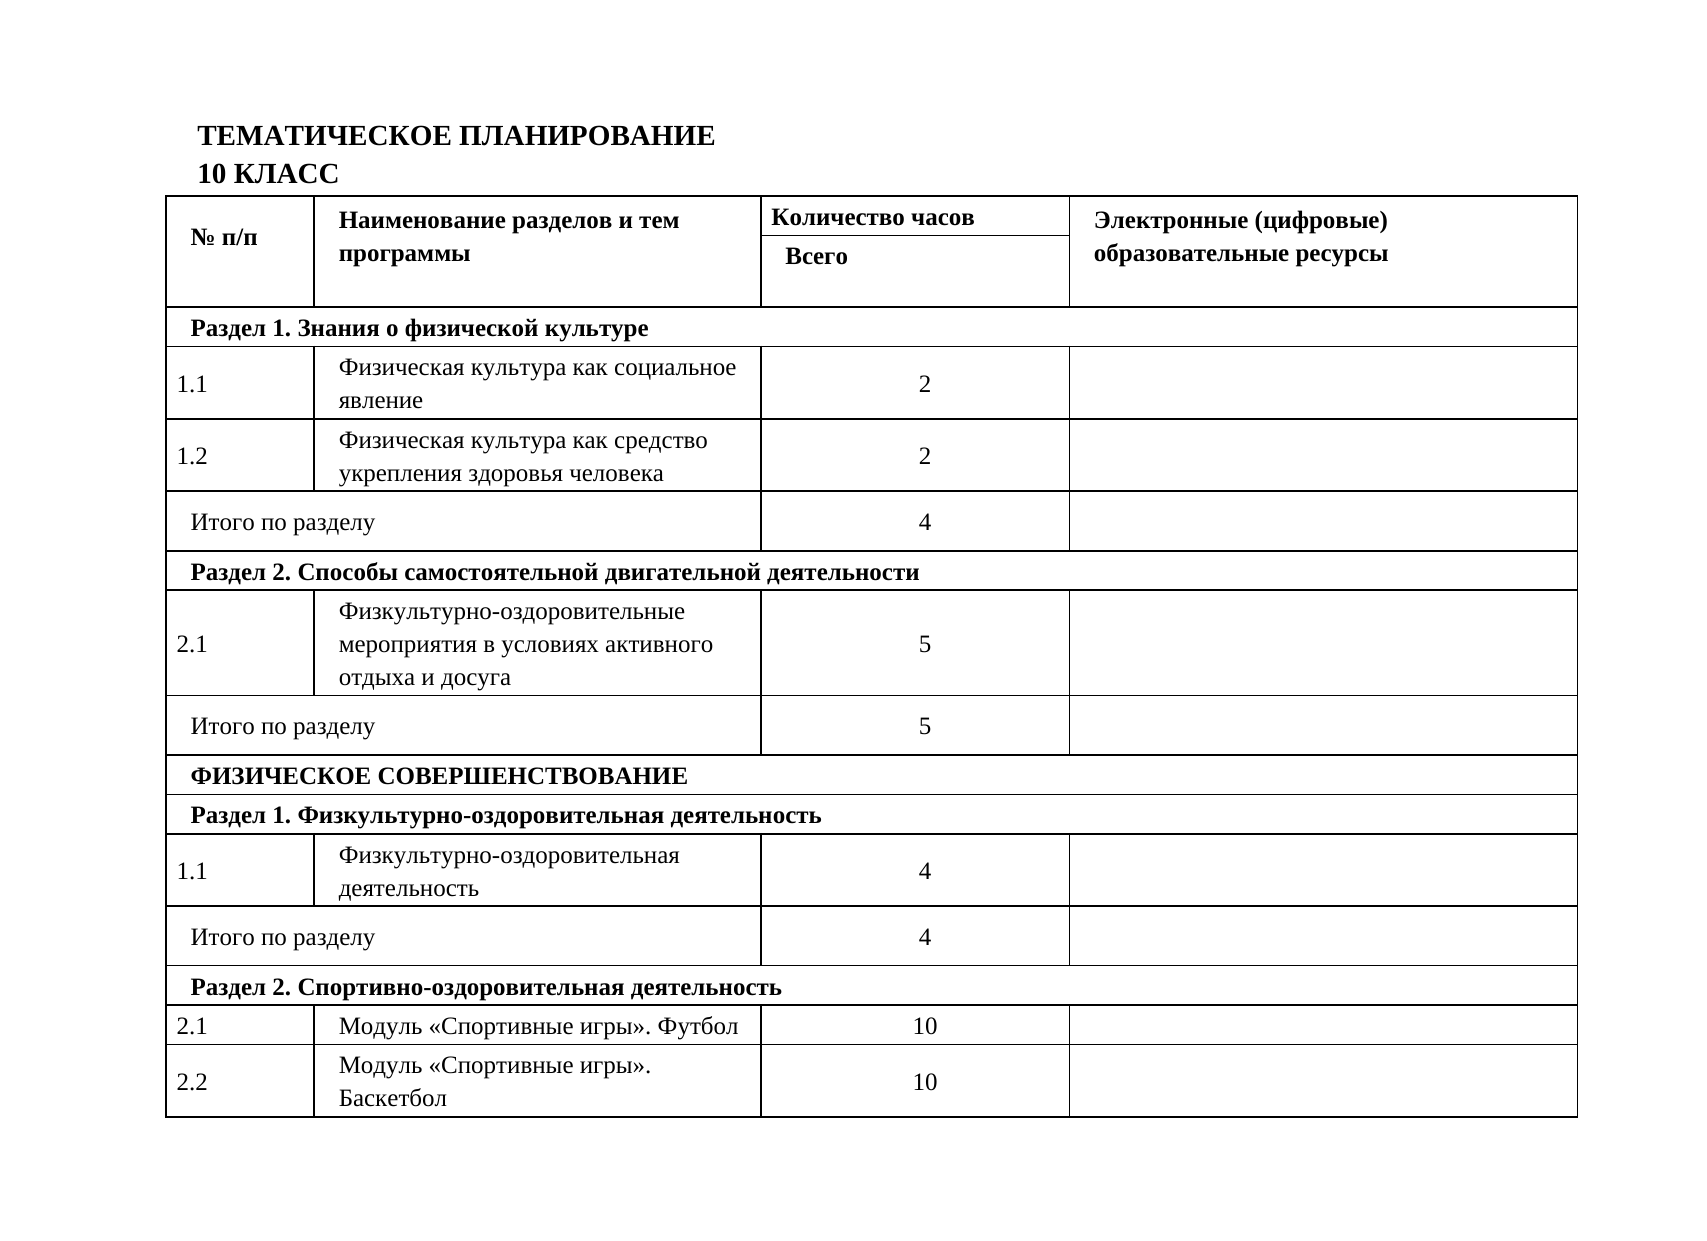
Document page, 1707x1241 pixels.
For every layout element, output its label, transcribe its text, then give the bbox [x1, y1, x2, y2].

table_cell Раздел 1. Физкультурно-оздоровительная деятельность [167, 795, 1577, 833]
table_cell Модуль «Спортивные игры». Футбол [315, 1006, 760, 1043]
table_cell [1070, 1006, 1577, 1043]
table_cell ФИЗИЧЕСКОЕ СОВЕРШЕНСТВОВАНИЕ [167, 756, 1577, 793]
table_cell [1070, 1045, 1577, 1116]
table_cell 2 [762, 347, 1069, 418]
table_cell 2 [762, 420, 1069, 490]
table_header Количество часов [762, 197, 1069, 234]
table_cell 2.1 [167, 1006, 313, 1043]
table_cell 1.2 [167, 420, 313, 490]
table_cell Физическая культура как средство укрепления здоровья человека [315, 420, 760, 490]
table_cell 4 [762, 835, 1069, 905]
table_cell [1070, 591, 1577, 695]
table_cell 10 [762, 1045, 1069, 1116]
table_cell Модуль «Спортивные игры». Баскетбол [315, 1045, 760, 1116]
table_cell Физкультурно-оздоровительная деятельность [315, 835, 760, 905]
table_cell Раздел 2. Спортивно-оздоровительная деятельность [167, 966, 1577, 1004]
table_cell 5 [762, 591, 1069, 695]
table_cell 4 [762, 492, 1069, 550]
table_cell [1070, 907, 1577, 965]
table_cell [1070, 835, 1577, 905]
table_cell Итого по разделу [167, 907, 760, 965]
table_header Наименование разделов и тем программы [315, 197, 760, 306]
table_cell [1070, 492, 1577, 550]
table_cell 10 [762, 1006, 1069, 1043]
table_cell [1070, 696, 1577, 754]
table_cell Физическая культура как социальное явление [315, 347, 760, 418]
table_cell 5 [762, 696, 1069, 754]
text ТЕМАТИЧЕСКОЕ ПЛАНИРОВАНИЕ [190, 118, 1618, 152]
table_header № п/п [167, 197, 313, 306]
table_cell 4 [762, 907, 1069, 965]
table_cell Раздел 1. Знания о физической культуре [167, 308, 1577, 346]
table_cell Физкультурно-оздоровительные мероприятия в условиях активного отдыха и досуга [315, 591, 760, 695]
table_cell [1070, 420, 1577, 490]
text 10 КЛАСС [190, 157, 1618, 190]
table_cell 2.2 [167, 1045, 313, 1116]
table_cell Итого по разделу [167, 696, 760, 754]
table_cell Раздел 2. Способы самостоятельной двигательной деятельности [167, 552, 1577, 589]
table_cell 2.1 [167, 591, 313, 695]
table_header Электронные (цифровые) образовательные ресурсы [1070, 197, 1577, 306]
table_cell Итого по разделу [167, 492, 760, 550]
table_cell 1.1 [167, 347, 313, 418]
table_cell [1070, 347, 1577, 418]
table_cell 1.1 [167, 835, 313, 905]
table_cell Всего [762, 236, 1069, 306]
